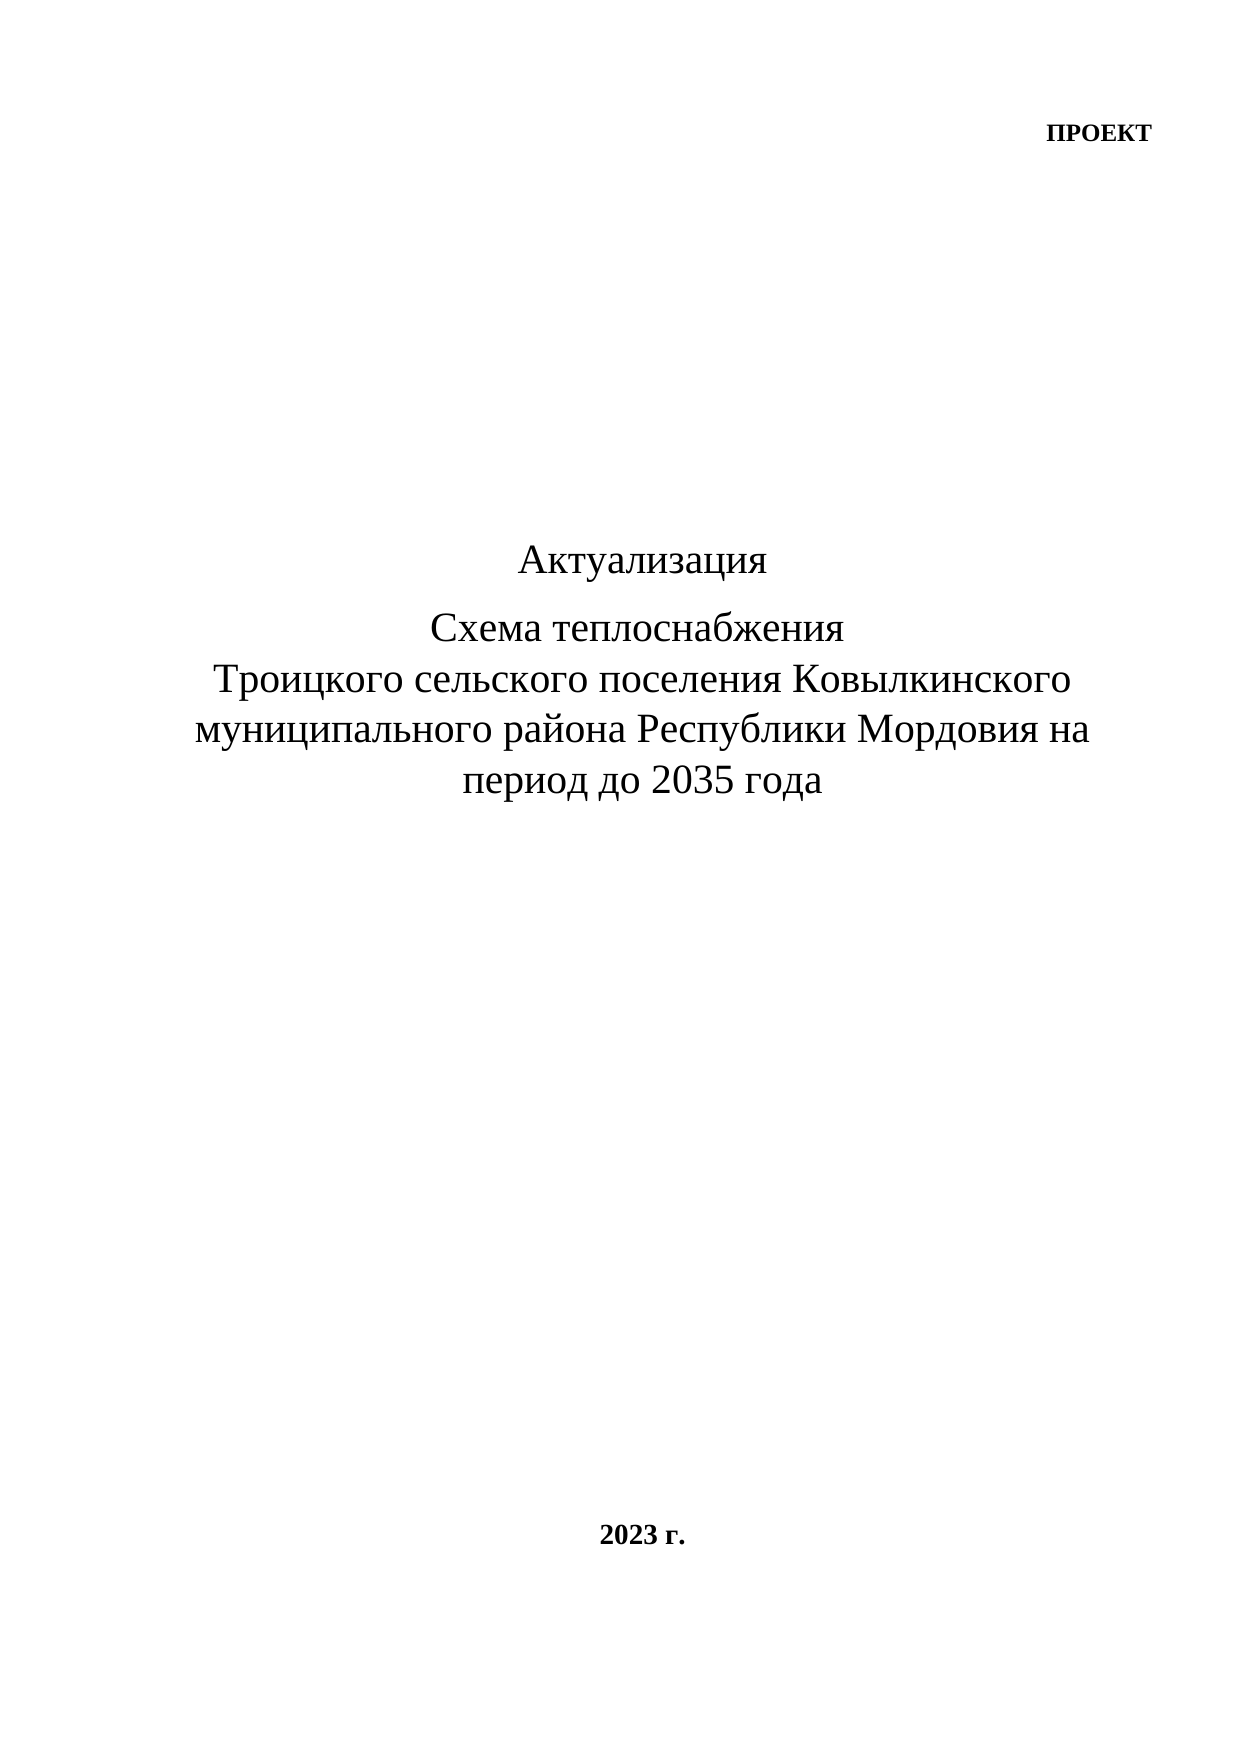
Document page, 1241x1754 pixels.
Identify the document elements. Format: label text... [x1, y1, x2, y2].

text ПРОЕКТ [133, 118, 1152, 147]
text 2023 г. [133, 1517, 1152, 1551]
text Схема теплоснабжения Троицкого сельского поселения Ковылкинского муниципального района Республики Мордовия на период до 2035 года [133, 602, 1152, 802]
text Актуализация [133, 535, 1152, 583]
